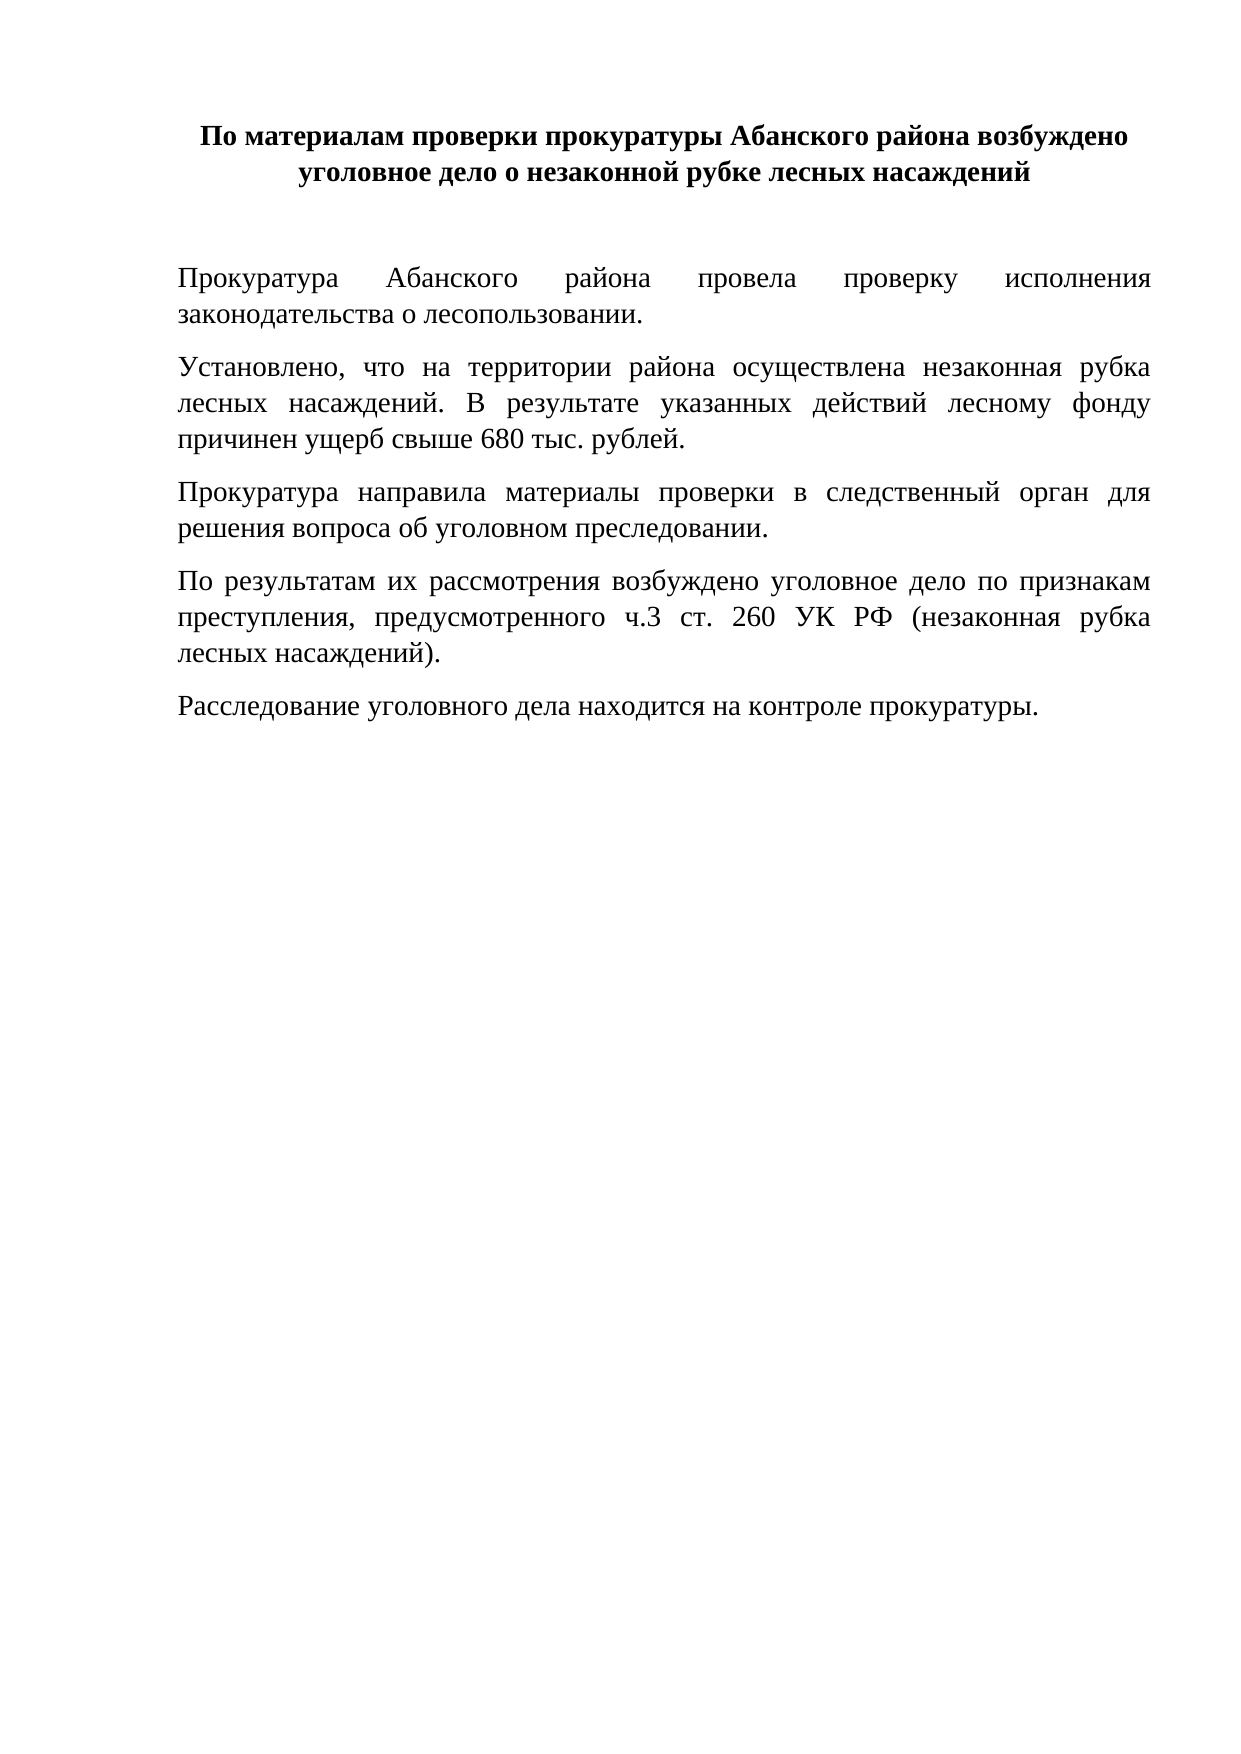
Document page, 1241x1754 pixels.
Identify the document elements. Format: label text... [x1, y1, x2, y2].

text Прокуратура направила материалы проверки в следственный орган для решения вопроса об уголовном преследовании. [177, 474, 1152, 544]
text По материалам проверки прокуратуры Абанского района возбуждено уголовное дело о незаконной рубке лесных насаждений [177, 118, 1152, 188]
text По результатам их рассмотрения возбуждено уголовное дело по признакам преступления, предусмотренного ч.3 ст. 260 УК РФ (незаконная рубка лесных насаждений). [177, 563, 1152, 669]
text Прокуратура Абанского района провела проверку исполнения законодательства о лесопользовании. [177, 260, 1152, 329]
text Установлено, что на территории района осуществлена незаконная рубка лесных насаждений. В результате указанных действий лесному фонду причинен ущерб свыше 680 тыс. рублей. [177, 349, 1152, 455]
text Расследование уголовного дела находится на контроле прокуратуры. [177, 688, 1152, 722]
